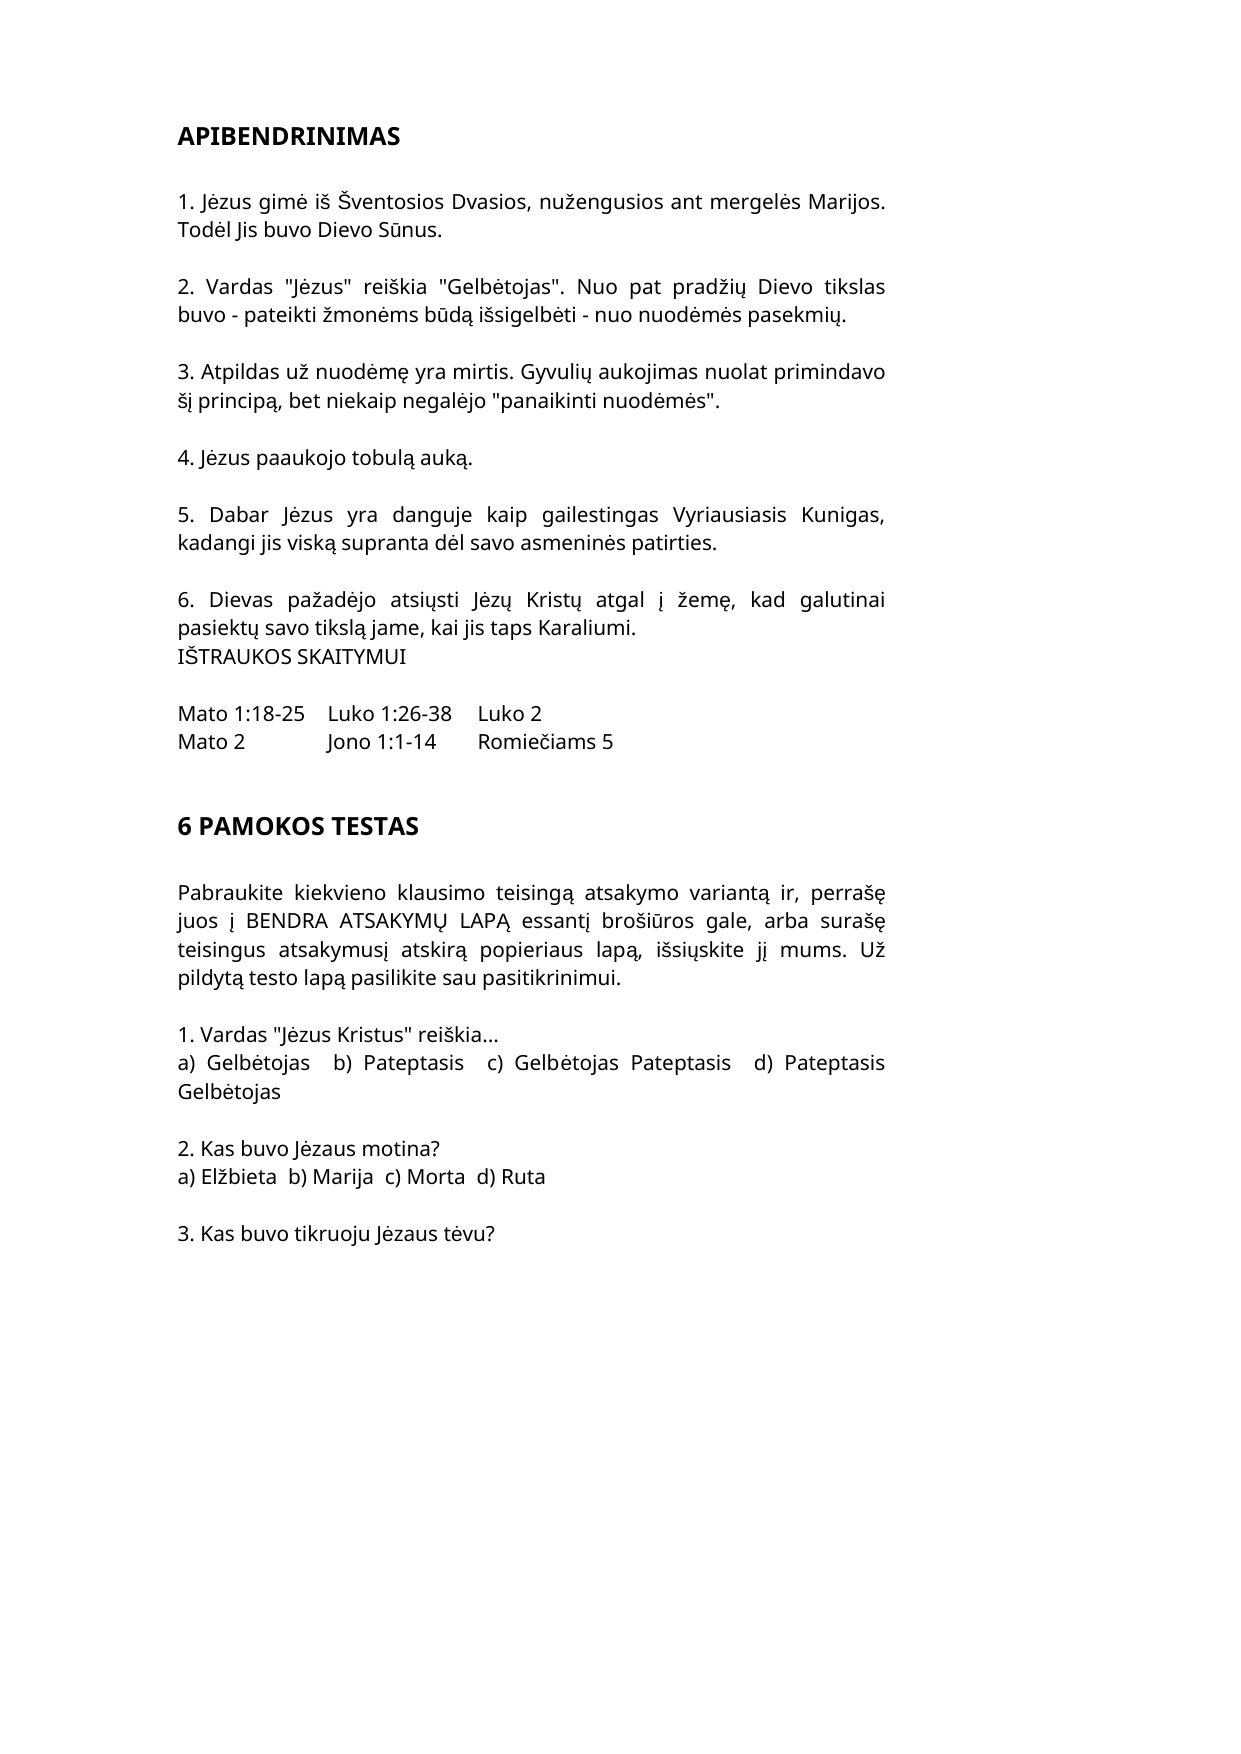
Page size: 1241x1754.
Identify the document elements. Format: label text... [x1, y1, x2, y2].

text 3. Atpildas už nuodėmę yra mirtis. Gyvulių aukojimas nuolat primindavo šį principą, bet niekaip negalėjo "panaikinti nuodėmės". [177, 357, 886, 414]
text 2. Kas buvo Jėzaus motina? [177, 1134, 886, 1162]
text 6. Dievas pažadėjo atsiųsti Jėzų Kristų atgal į žemę, kad galutinai pasiektų savo tikslą jame, kai jis taps Karaliumi. [177, 585, 886, 642]
text Mato 2 Jono 1:1-14 Romiečiams 5 [177, 727, 886, 756]
text 5. Dabar Jėzus yra danguje kaip gailestingas Vyriausiasis Kunigas, kadangi jis viską supranta dėl savo asmeninės patirties. [177, 500, 886, 557]
text 2. Vardas "Jėzus" reiškia "Gelbėtojas". Nuo pat pradžių Dievo tikslas buvo - pateikti žmonėms būdą išsigelbėti - nuo nuodėmės pasekmių. [177, 272, 886, 329]
text a) Elžbieta b) Marija c) Morta d) Ruta [177, 1162, 886, 1191]
text IŠTRAUKOS SKAITYMUI [177, 642, 886, 670]
text Mato 1:18-25 Luko 1:26-38 Luko 2 [177, 699, 886, 727]
text a) Gelbėtojas b) Pateptasis c) Gelbėtojas Pateptasis d) Pateptasis Gelbėtojas [177, 1048, 886, 1105]
text 1. Jėzus gimė iš Šventosios Dvasios, nužengusios ant mergelės Marijos. Todėl Jis buvo Dievo Sūnus. [177, 187, 886, 244]
text 4. Jėzus paaukojo tobulą auką. [177, 443, 886, 471]
text 1. Vardas "Jėzus Kristus" reiškia... [177, 1020, 886, 1048]
subtitle APIBENDRINIMAS [177, 118, 886, 152]
subtitle 6 PAMOKOS TESTAS [177, 809, 886, 843]
text Pabraukite kiekvieno klausimo teisingą atsakymo variantą ir, perrašę juos į BENDRA ATSAKYMŲ LAPĄ essantį brošiūros gale, arba surašę teisingus atsakymusį atskirą popieriaus lapą, išsiųskite jį mums. Už pildytą testo lapą pasilikite sau pasitikrinimui. [177, 878, 886, 992]
text 3. Kas buvo tikruoju Jėzaus tėvu? [177, 1219, 886, 1247]
